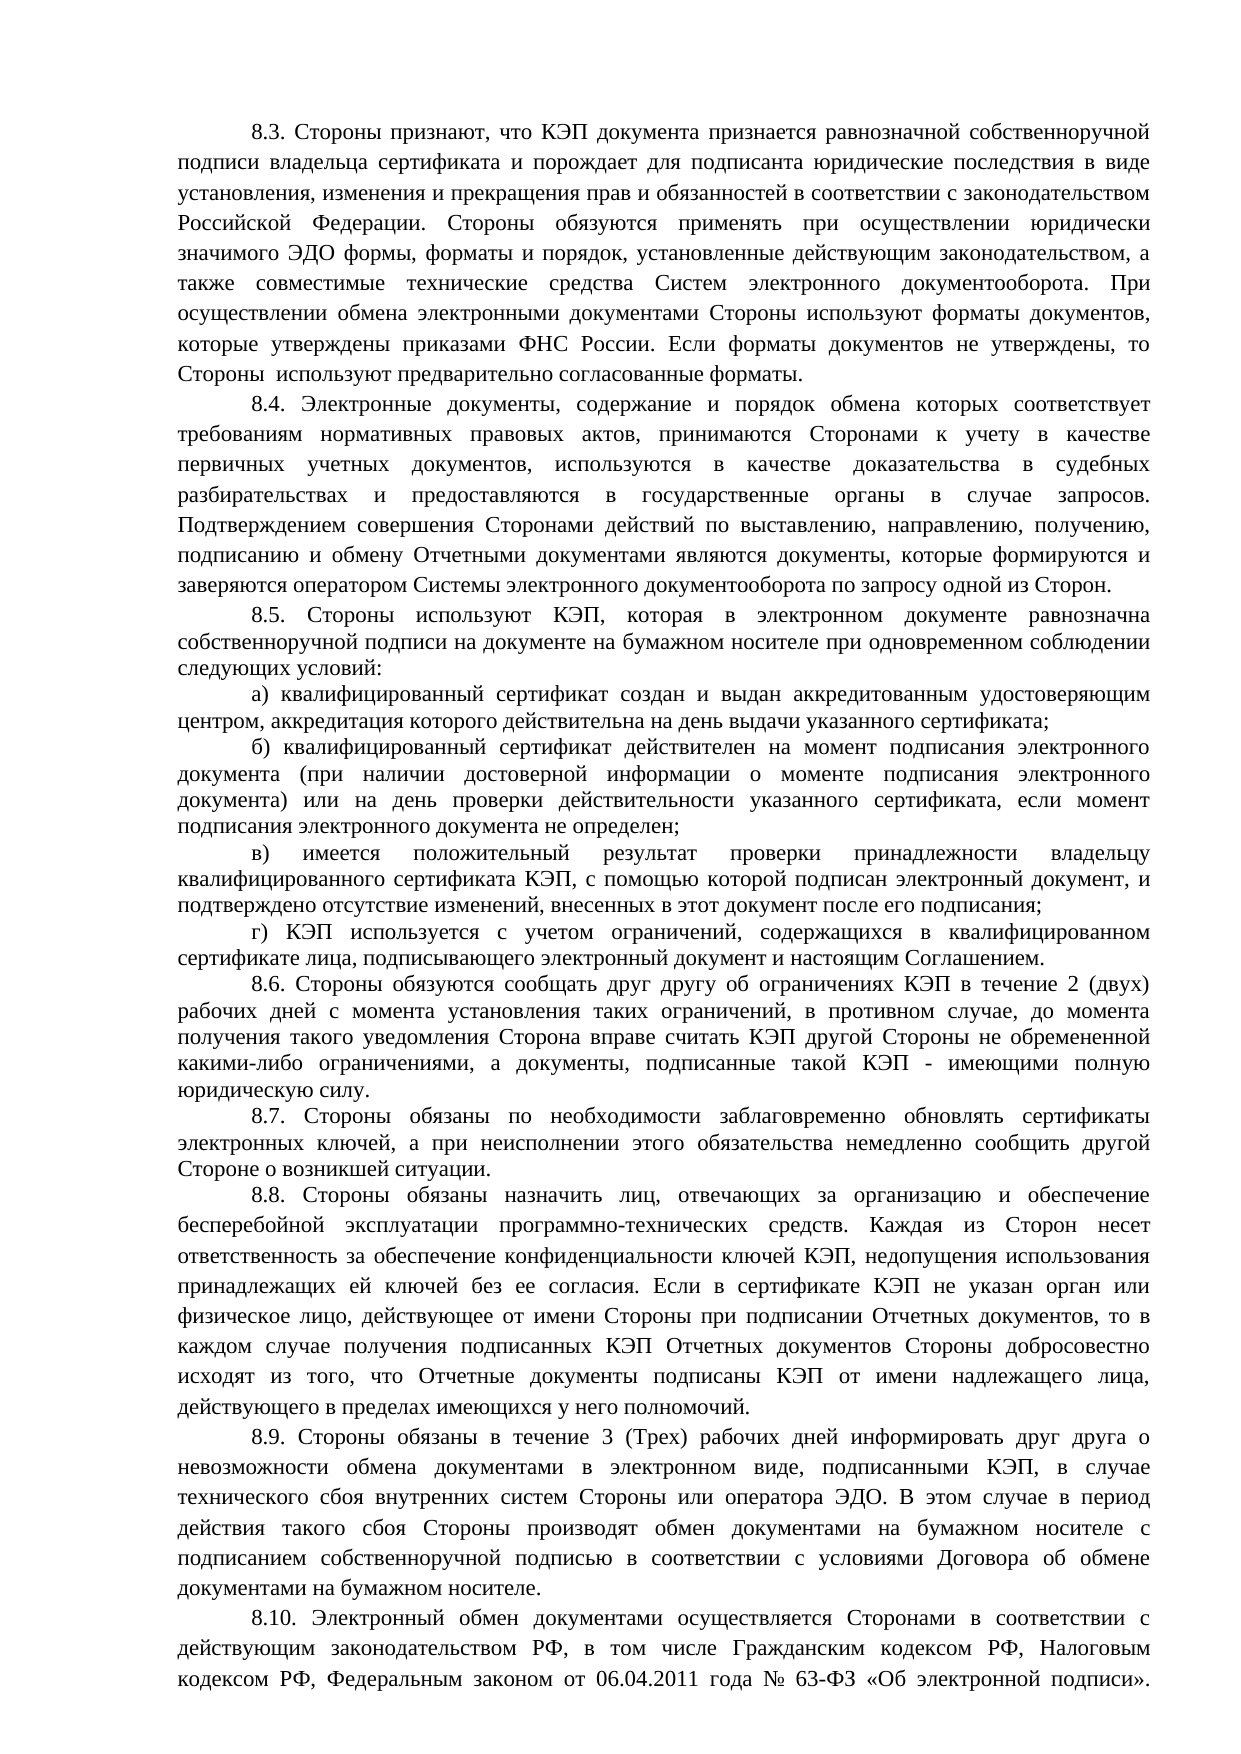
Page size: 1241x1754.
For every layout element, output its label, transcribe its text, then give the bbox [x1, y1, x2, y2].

text в) имеется положительный результат проверки принадлежности владельцу квалифицированного сертификата КЭП, с помощью которой подписан электронный документ, и подтверждено отсутствие изменений, внесенных в этот документ после его подписания; [177, 839, 1152, 918]
text б) квалифицированный сертификат действителен на момент подписания электронного документа (при наличии достоверной информации о моменте подписания электронного документа) или на день проверки действительности указанного сертификата, если момент подписания электронного документа не определен; [177, 733, 1152, 839]
text 8.5. Стороны используют КЭП, которая в электронном документе равнозначна собственноручной подписи на документе на бумажном носителе при одновременном соблюдении следующих условий: [177, 601, 1152, 681]
text 8.7. Стороны обязаны по необходимости заблаговременно обновлять сертификаты электронных ключей, а при неисполнении этого обязательства немедленно сообщить другой Стороне о возникшей ситуации. [177, 1102, 1152, 1181]
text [177, 1604, 1152, 1691]
text 8.9. Стороны обязаны в течение 3 (Трех) рабочих дней информировать друг друга о невозможности обмена документами в электронном виде, подписанными КЭП, в случае технического сбоя внутренних систем Стороны или оператора ЭДО. В этом случае в период действия такого сбоя Стороны производят обмен документами на бумажном носителе с подписанием собственноручной подписью в соответствии с условиями Договора об обмене документами на бумажном носителе. [177, 1423, 1152, 1600]
text 8.6. Стороны обязуются сообщать друг другу об ограничениях КЭП в течение 2 (двух) рабочих дней с момента установления таких ограничений, в противном случае, до момента получения такого уведомления Сторона вправе считать КЭП другой Стороны не обремененной какими-либо ограничениями, а документы, подписанные такой КЭП - имеющими полную юридическую силу. [177, 970, 1152, 1102]
text 8.8. Стороны обязаны назначить лиц, отвечающих за организацию и обеспечение бесперебойной эксплуатации программно-технических средств. Каждая из Сторон несет ответственность за обеспечение конфиденциальности ключей КЭП, недопущения использования принадлежащих ей ключей без ее согласия. Если в сертификате КЭП не указан орган или физическое лицо, действующее от имени Стороны при подписании Отчетных документов, то в каждом случае получения подписанных КЭП Отчетных документов Стороны добросовестно исходят из того, что Отчетные документы подписаны КЭП от имени надлежащего лица, действующего в пределах имеющихся у него полномочий. [177, 1181, 1152, 1419]
text а) квалифицированный сертификат создан и выдан аккредитованным удостоверяющим центром, аккредитация которого действительна на день выдачи указанного сертификата; [177, 681, 1152, 733]
text 8.3. Стороны признают, что КЭП документа признается равнозначной собственноручной подписи владельца сертификата и порождает для подписанта юридические последствия в виде установления, изменения и прекращения прав и обязанностей в соответствии с законодательством Российской Федерации. Стороны обязуются применять при осуществлении юридически значимого ЭДО формы, форматы и порядок, установленные действующим законодательством, а также совместимые технические средства Систем электронного документооборота. При осуществлении обмена электронными документами Стороны используют форматы документов, которые утверждены приказами ФНС России. Если форматы документов не утверждены, то Стороны используют предварительно согласованные форматы. [177, 118, 1152, 386]
text 8.4. Электронные документы, содержание и порядок обмена которых соответствует требованиям нормативных правовых актов, принимаются Сторонами к учету в качестве первичных учетных документов, используются в качестве доказательства в судебных разбирательствах и предоставляются в государственные органы в случае запросов. Подтверждением совершения Сторонами действий по выставлению, направлению, получению, подписанию и обмену Отчетными документами являются документы, которые формируются и заверяются оператором Системы электронного документооборота по запросу одной из Сторон. [177, 390, 1152, 598]
text г) КЭП используется с учетом ограничений, содержащихся в квалифицированном сертификате лица, подписывающего электронный документ и настоящим Соглашением. [177, 918, 1152, 970]
